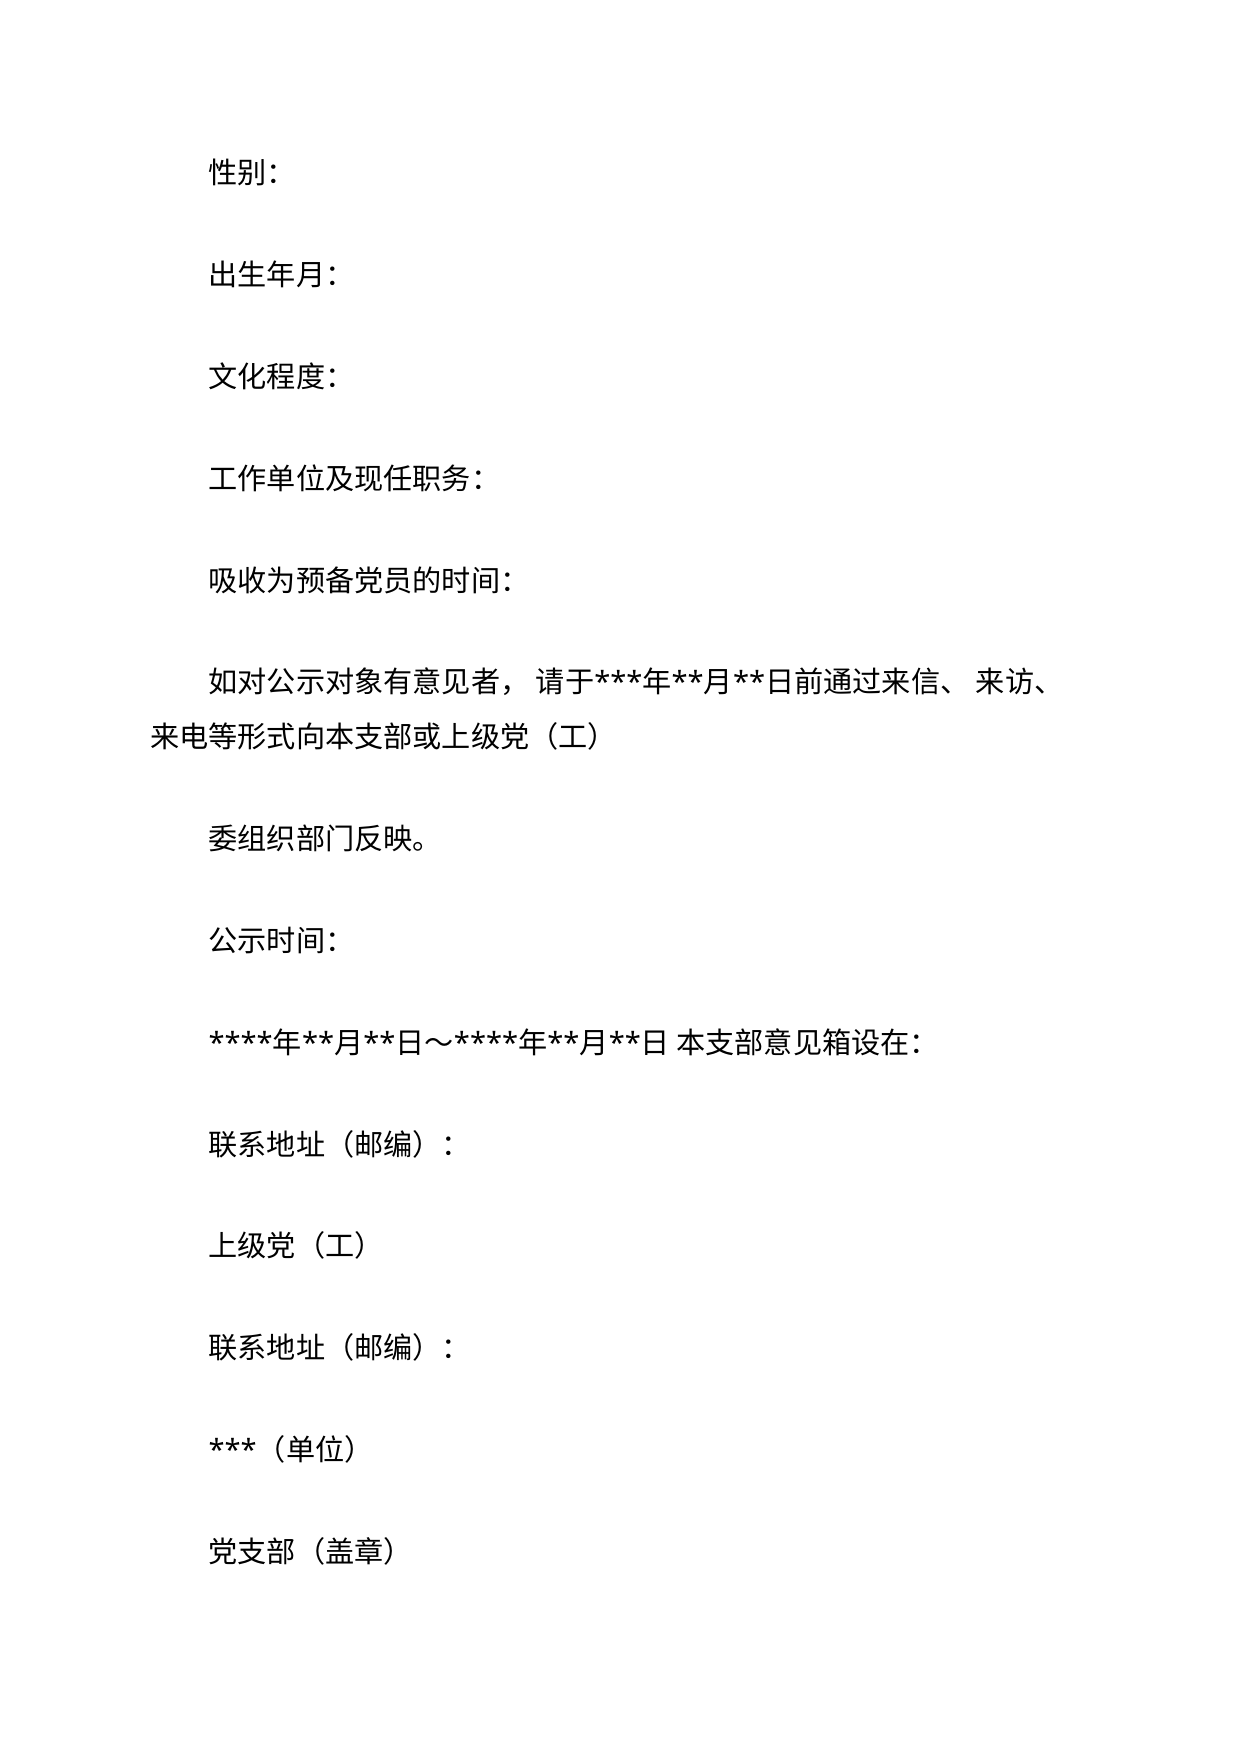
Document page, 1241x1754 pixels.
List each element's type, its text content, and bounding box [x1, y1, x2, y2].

text 性别： [150, 150, 1090, 192]
text 如对公示对象有意见者， 请于***年**月**日前通过来信、 来访、 来电等形式向本支部或上级党（工） [150, 659, 1090, 756]
text 出生年月： [150, 252, 1090, 294]
text 联系地址（邮编）： [150, 1121, 1090, 1163]
text ***（单位） [150, 1426, 1090, 1469]
text 公示时间： [150, 917, 1090, 960]
text 委组织部门反映。 [150, 816, 1090, 858]
text ****年**月**日～****年**月**日 本支部意见箱设在： [150, 1019, 1090, 1062]
text 吸收为预备党员的时间： [150, 557, 1090, 599]
text 上级党（工） [150, 1223, 1090, 1265]
text 联系地址（邮编）： [150, 1325, 1090, 1367]
text 文化程度： [150, 353, 1090, 396]
text 工作单位及现任职务： [150, 455, 1090, 498]
text 党支部（盖章） [150, 1528, 1090, 1571]
